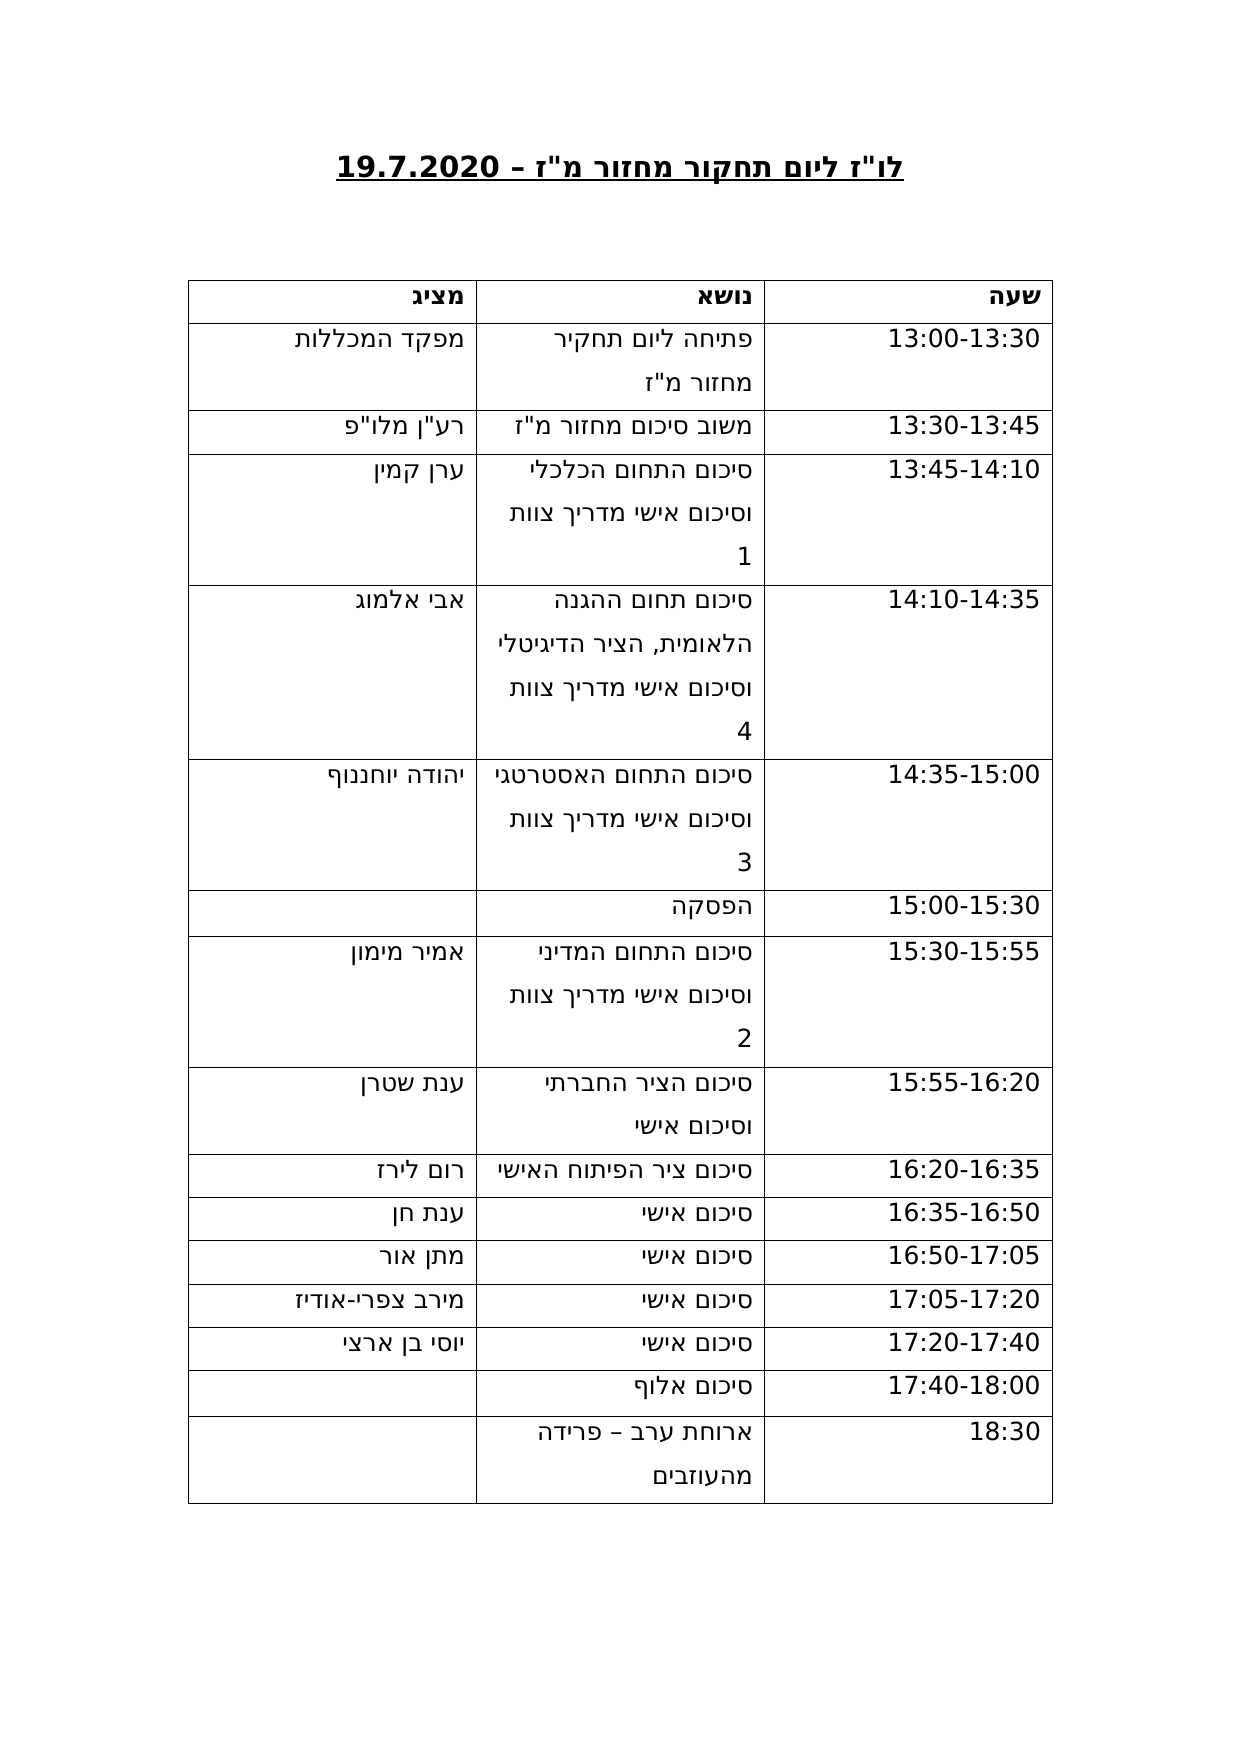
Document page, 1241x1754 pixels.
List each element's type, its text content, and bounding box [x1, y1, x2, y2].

table_cell סיכום הציר החברתי וסיכום אישי [477, 1068, 764, 1154]
table_cell מתן אור [189, 1241, 476, 1284]
table_cell ענת חן [189, 1198, 476, 1240]
table_cell אבי אלמוג [189, 586, 476, 759]
table_cell הפסקה [477, 891, 764, 936]
table_cell 13:45-14:10 [765, 455, 1052, 584]
table_cell סיכום אישי [477, 1198, 764, 1240]
table_cell ארוחת ערב – פרידה מהעוזבים [477, 1417, 764, 1503]
table_cell 17:20-17:40 [765, 1328, 1052, 1370]
table_cell 18:30 [765, 1417, 1052, 1503]
table_cell סיכום התחום הכלכלי וסיכום אישי מדריך צוות 1 [477, 455, 764, 584]
table_cell 14:10-14:35 [765, 586, 1052, 759]
table_cell סיכום התחום המדיני וסיכום אישי מדריך צוות 2 [477, 937, 764, 1067]
table_cell 17:05-17:20 [765, 1285, 1052, 1327]
table_cell 14:35-15:00 [765, 760, 1052, 890]
table_cell [189, 1417, 476, 1503]
table_cell רע"ן מלו"פ [189, 411, 476, 454]
table_cell 15:00-15:30 [765, 891, 1052, 936]
table_cell פתיחה ליום תחקיר מחזור מ"ז [477, 324, 764, 410]
table_header שעה [765, 281, 1052, 323]
table_cell משוב סיכום מחזור מ"ז [477, 411, 764, 454]
table_cell סיכום אלוף [477, 1371, 764, 1416]
table_cell מפקד המכללות [189, 324, 476, 410]
table_cell סיכום אישי [477, 1328, 764, 1370]
table_cell ערן קמין [189, 455, 476, 584]
table_cell סיכום אישי [477, 1285, 764, 1327]
table_cell מירב צפרי-אודיז [189, 1285, 476, 1327]
table_cell סיכום אישי [477, 1241, 764, 1284]
text לו"ז ליום תחקור מחזור מ"ז – 19.7.2020 [187, 150, 1053, 184]
table_cell 13:30-13:45 [765, 411, 1052, 454]
table_header נושא [477, 281, 764, 323]
table_cell 16:50-17:05 [765, 1241, 1052, 1284]
table_cell 17:40-18:00 [765, 1371, 1052, 1416]
table_cell [189, 1371, 476, 1416]
table_cell יוסי בן ארצי [189, 1328, 476, 1370]
table_cell 13:00-13:30 [765, 324, 1052, 410]
table_cell רום לירז [189, 1155, 476, 1197]
table_cell ענת שטרן [189, 1068, 476, 1154]
table_cell אמיר מימון [189, 937, 476, 1067]
table_cell סיכום התחום האסטרטגי וסיכום אישי מדריך צוות 3 [477, 760, 764, 890]
table_cell 16:35-16:50 [765, 1198, 1052, 1240]
table_cell [189, 891, 476, 936]
table_cell סיכום ציר הפיתוח האישי [477, 1155, 764, 1197]
table_cell 16:20-16:35 [765, 1155, 1052, 1197]
table_cell 15:30-15:55 [765, 937, 1052, 1067]
table_cell 15:55-16:20 [765, 1068, 1052, 1154]
table_cell סיכום תחום ההגנה הלאומית, הציר הדיגיטלי וסיכום אישי מדריך צוות 4 [477, 586, 764, 759]
table_cell יהודה יוחננוף [189, 760, 476, 890]
table_header מציג [189, 281, 476, 323]
